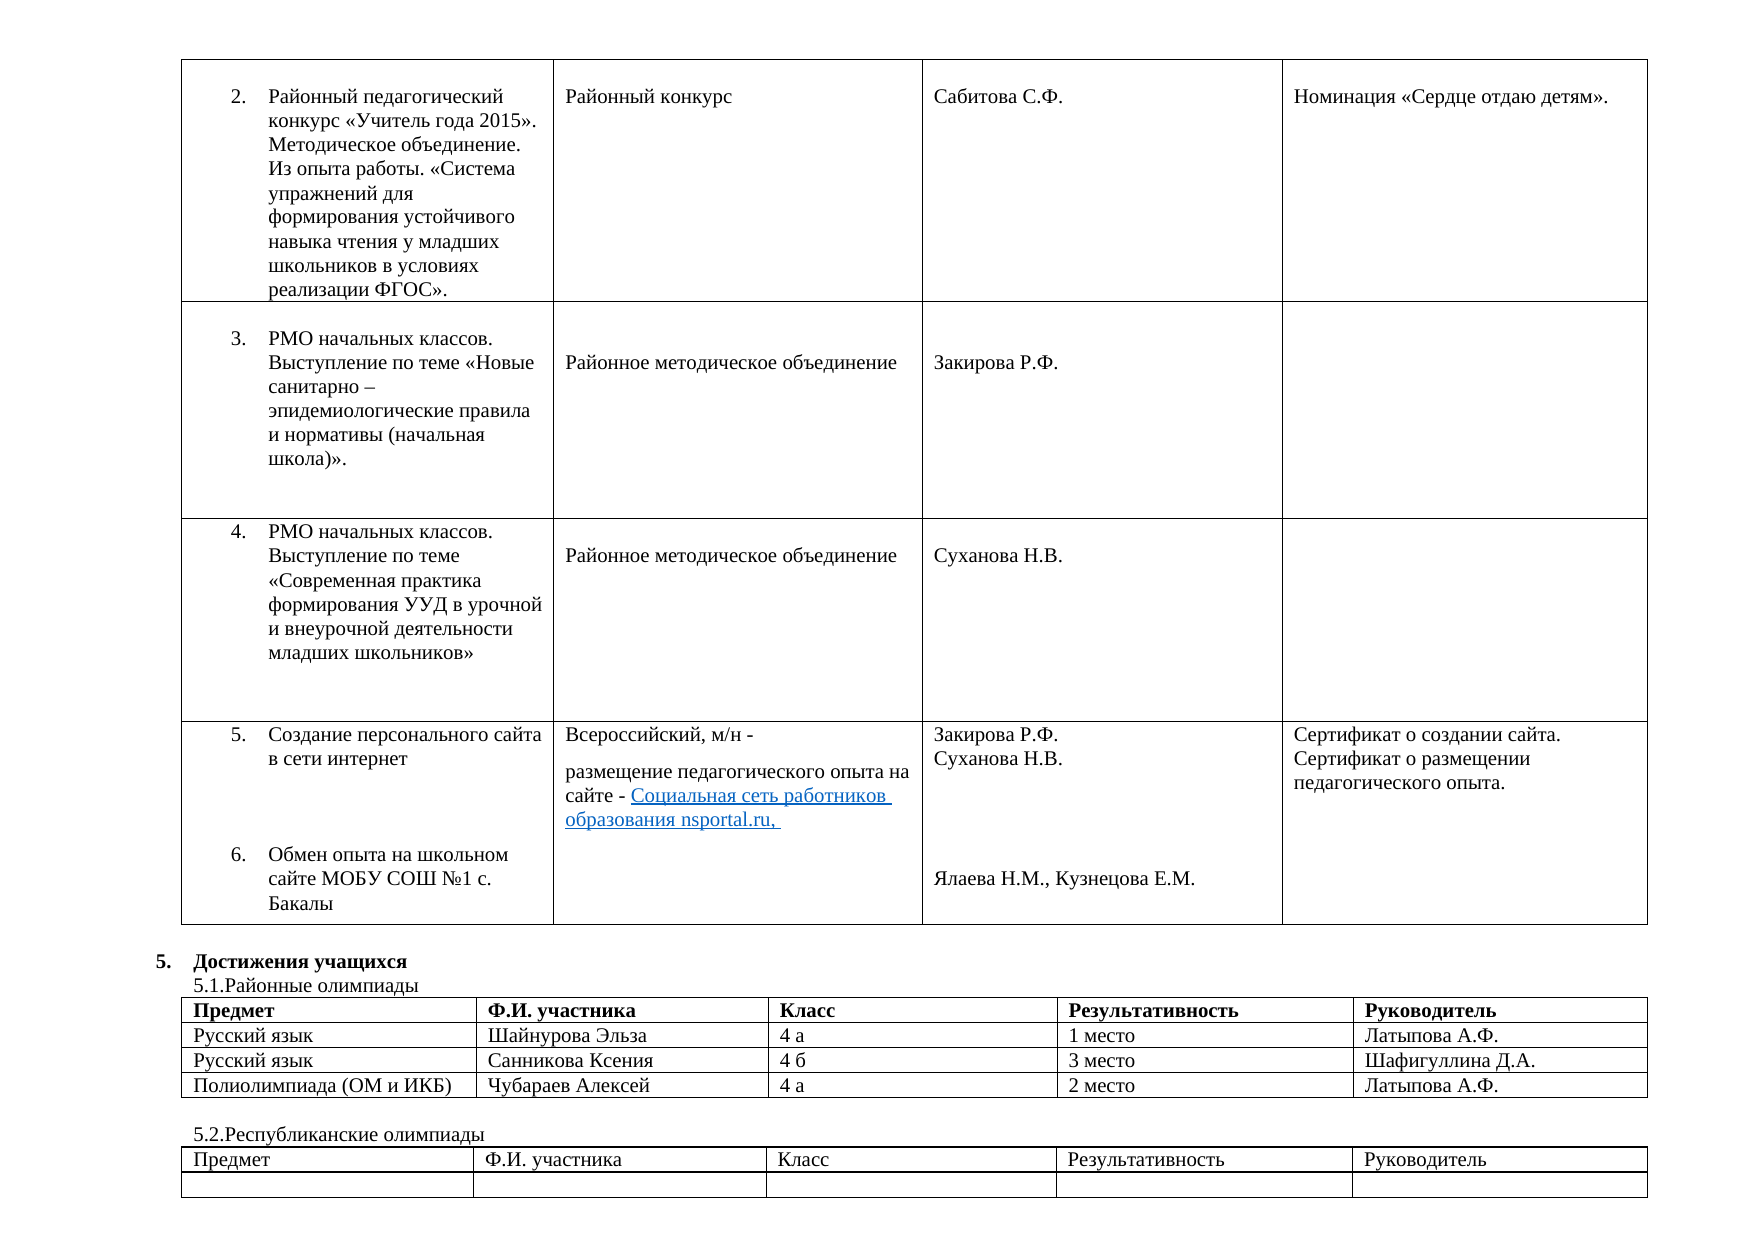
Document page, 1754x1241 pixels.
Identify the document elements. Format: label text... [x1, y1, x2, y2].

table_cell 1 место [1058, 1023, 1353, 1047]
table_cell Районный конкурс [554, 60, 922, 301]
table_header Предмет [182, 998, 476, 1022]
text 5.1.Районные олимпиады [193, 973, 1636, 997]
table_cell Русский язык [182, 1023, 476, 1047]
table_cell Шайнурова Эльза [477, 1023, 768, 1047]
table_cell Латыпова А.Ф. [1354, 1023, 1647, 1047]
table_cell Создание персонального сайта в сети интернет Обмен опыта на школьном сайте МОБУ СОШ №1 с. Бакалы [182, 722, 553, 923]
table_cell [1283, 519, 1647, 721]
table_cell Латыпова А.Ф. [1354, 1073, 1647, 1097]
table_cell Районное методическое объединение [554, 302, 922, 518]
table_cell [1057, 1173, 1352, 1197]
table_cell 4 а [769, 1073, 1057, 1097]
table_cell 3 место [1058, 1048, 1353, 1072]
table_header Предмет [182, 1148, 473, 1171]
table_cell [767, 1173, 1056, 1197]
table_cell 4 а [769, 1023, 1057, 1047]
table_cell Закирова Р.Ф. [923, 302, 1282, 518]
table_cell [1353, 1173, 1647, 1197]
table_cell РМО начальных классов. Выступление по теме «Современная практика формирования УУД в урочной и внеурочной деятельности младших школьников» [182, 519, 553, 721]
table_cell Суханова Н.В. [923, 519, 1282, 721]
table_cell Полиолимпиада (ОМ и ИКБ) [182, 1073, 476, 1097]
table_cell Сертификат о создании сайта. Сертификат о размещении педагогического опыта. [1283, 722, 1647, 923]
table_cell Всероссийский, м/н - размещение педагогического опыта на сайте - Социальная сеть работников образования nsportal.ru, [554, 722, 922, 923]
table_cell Чубараев Алексей [477, 1073, 768, 1097]
table_header Класс [769, 998, 1057, 1022]
table_cell Санникова Ксения [477, 1048, 768, 1072]
table_cell Районный педагогический конкурс «Учитель года 2015». Методическое объединение. Из опыта работы. «Система упражнений для формирования устойчивого навыка чтения у младших школьников в условиях реализации ФГОС». [182, 60, 553, 301]
list Достижения учащихся [156, 949, 1636, 973]
table_header Руководитель [1353, 1148, 1647, 1171]
table_cell РМО начальных классов. Выступление по теме «Новые санитарно – эпидемиологические правила и нормативы (начальная школа)». [182, 302, 553, 518]
table_cell [1283, 302, 1647, 518]
table_cell Закирова Р.Ф. Суханова Н.В. Ялаева Н.М., Кузнецова Е.М. [923, 722, 1282, 923]
table_cell Русский язык [182, 1048, 476, 1072]
table_cell Районное методическое объединение [554, 519, 922, 721]
table_header Ф.И. участника [477, 998, 768, 1022]
table_header Руководитель [1354, 998, 1647, 1022]
table_cell Сабитова С.Ф. [923, 60, 1282, 301]
table_cell 4 б [769, 1048, 1057, 1072]
table_header Результативность [1058, 998, 1353, 1022]
table_cell [182, 1173, 473, 1197]
table_cell Номинация «Сердце отдаю детям». [1283, 60, 1647, 301]
table_header Класс [767, 1148, 1056, 1171]
table_header Ф.И. участника [474, 1148, 766, 1171]
text 5.2.Республиканские олимпиады [193, 1122, 1636, 1146]
table_cell [474, 1173, 766, 1197]
table_cell 2 место [1058, 1073, 1353, 1097]
table_cell Шафигуллина Д.А. [1354, 1048, 1647, 1072]
table_header Результативность [1057, 1148, 1352, 1171]
